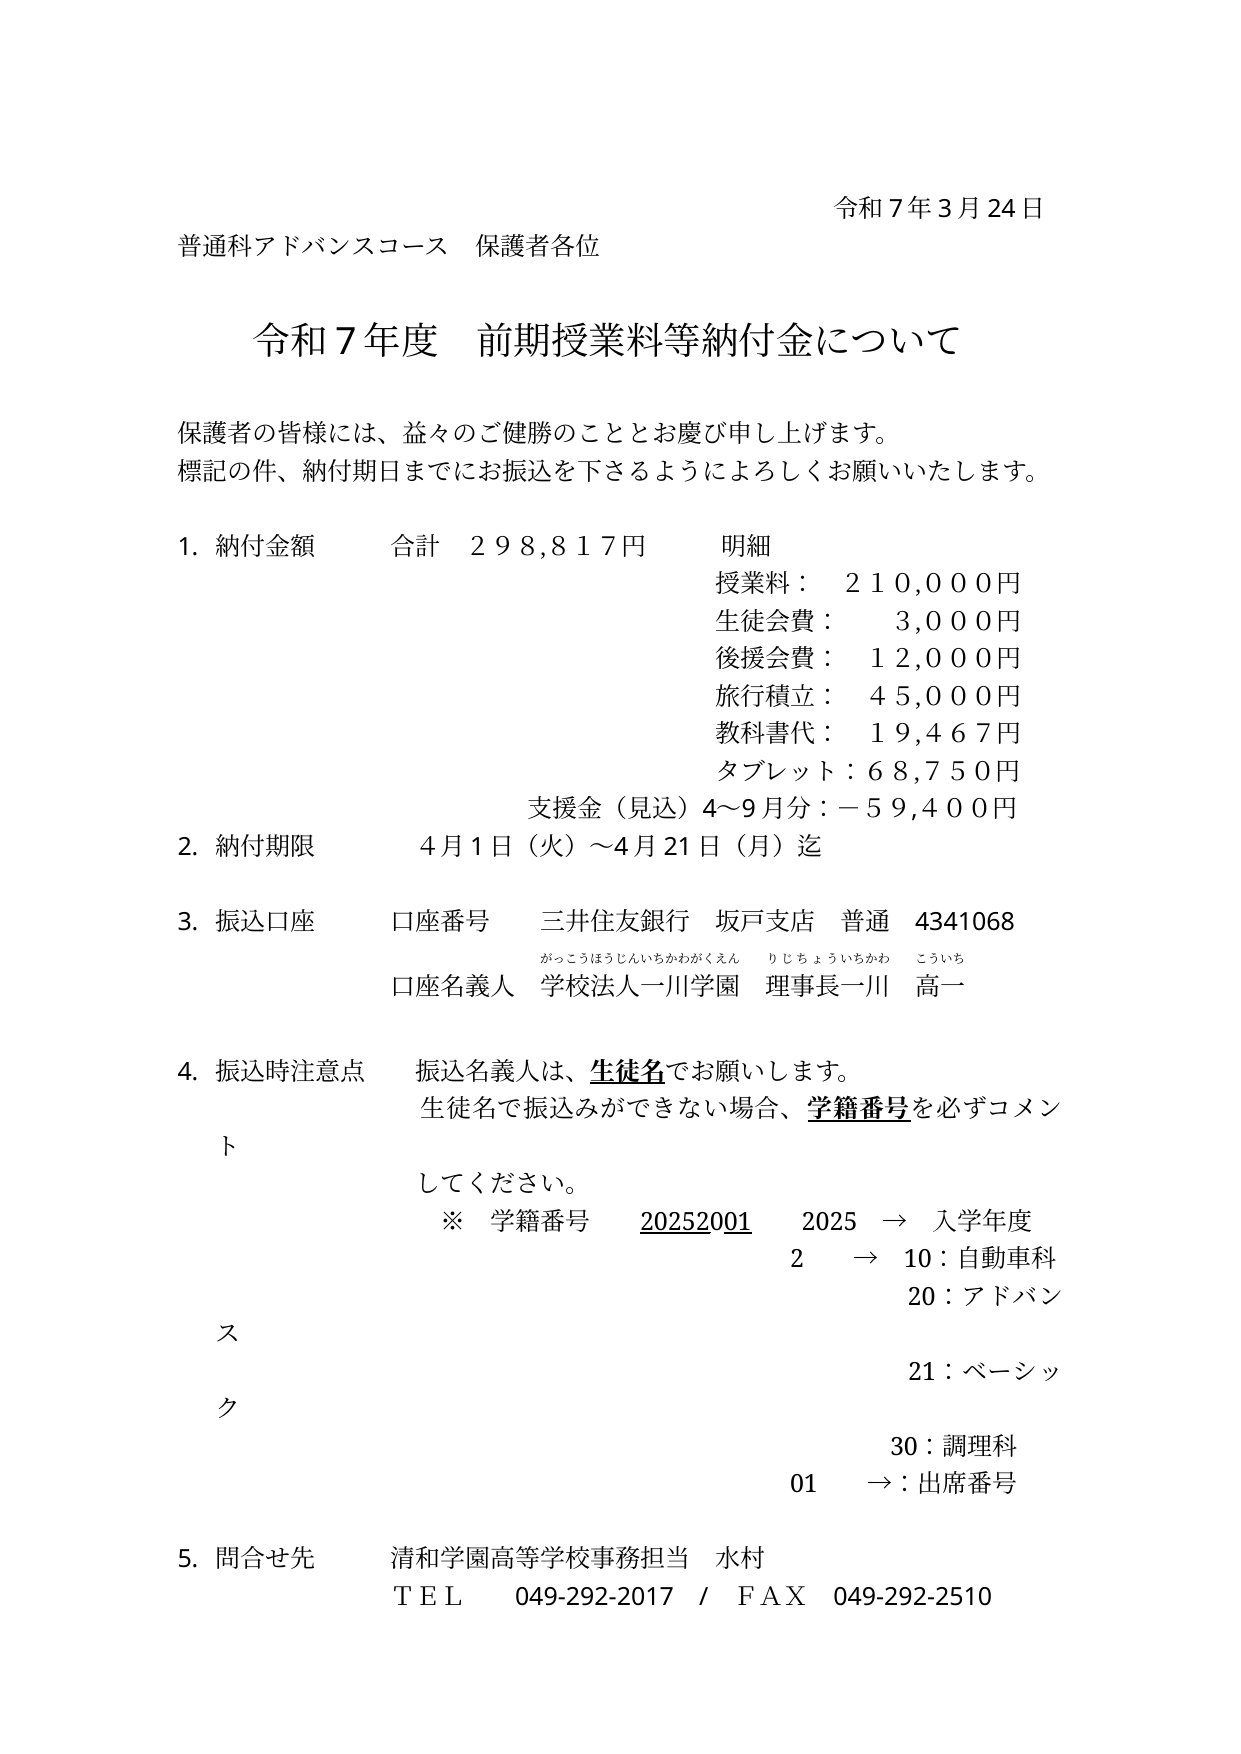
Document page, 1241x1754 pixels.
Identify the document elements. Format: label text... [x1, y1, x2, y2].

list ※ 学籍番号 20252001 2025 → 入学年度 [215, 1201, 1063, 1238]
list 納付金額 合計 ２９８,８１７円 明細 [177, 526, 1063, 563]
list 01 →：出席番号 [215, 1463, 1063, 1501]
list 生徒名で振込みができない場合、学籍番号を必ずコメント [215, 1088, 1063, 1163]
text 支援金（見込）4～9月分：－５９,４００円 [177, 788, 1063, 826]
list 30：調理科 [215, 1426, 1063, 1463]
list タブレット：６８,７５０円 [215, 751, 1063, 788]
list 20：アドバンス [215, 1276, 1063, 1351]
list 問合せ先 清和学園高等学校事務担当 水村 [177, 1538, 1063, 1576]
list 教科書代： １９,４６７円 [215, 713, 1063, 751]
text 保護者の皆様には、益々のご健勝のこととお慶び申し上げます。 [177, 413, 1063, 451]
list 2 → 10：自動車科 [215, 1238, 1063, 1276]
list 後援会費： １２,０００円 [215, 638, 1063, 676]
list 振込口座 口座番号 三井住友銀行 坂戸支店 普通 4341068 [177, 901, 1063, 938]
list 生徒会費： ３,０００円 [215, 601, 1063, 638]
list 21：ベーシック [215, 1351, 1063, 1426]
text 令和7年3月24日 [177, 188, 1063, 226]
list 授業料： ２１０,０００円 [215, 563, 1063, 601]
list ＴＥＬ 049-292-2017 / ＦＡＸ 049-292-2510 [215, 1576, 1063, 1613]
list 旅行積立： ４５,０００円 [215, 676, 1063, 713]
text 令和7年度 前期授業料等納付金について [177, 301, 1063, 376]
list 納付期限 ４月1日（火）～4月21日（月）迄 [177, 826, 1063, 863]
text 標記の件、納付期日までにお振込を下さるようによろしくお願いいたします。 [177, 451, 1063, 488]
text 普通科アドバンスコース 保護者各位 [177, 226, 1063, 263]
list 口座名義人 [215, 938, 1063, 1013]
list 振込時注意点 振込名義人は、生徒名でお願いします。 [177, 1051, 1063, 1088]
list してください。 [215, 1163, 1063, 1201]
